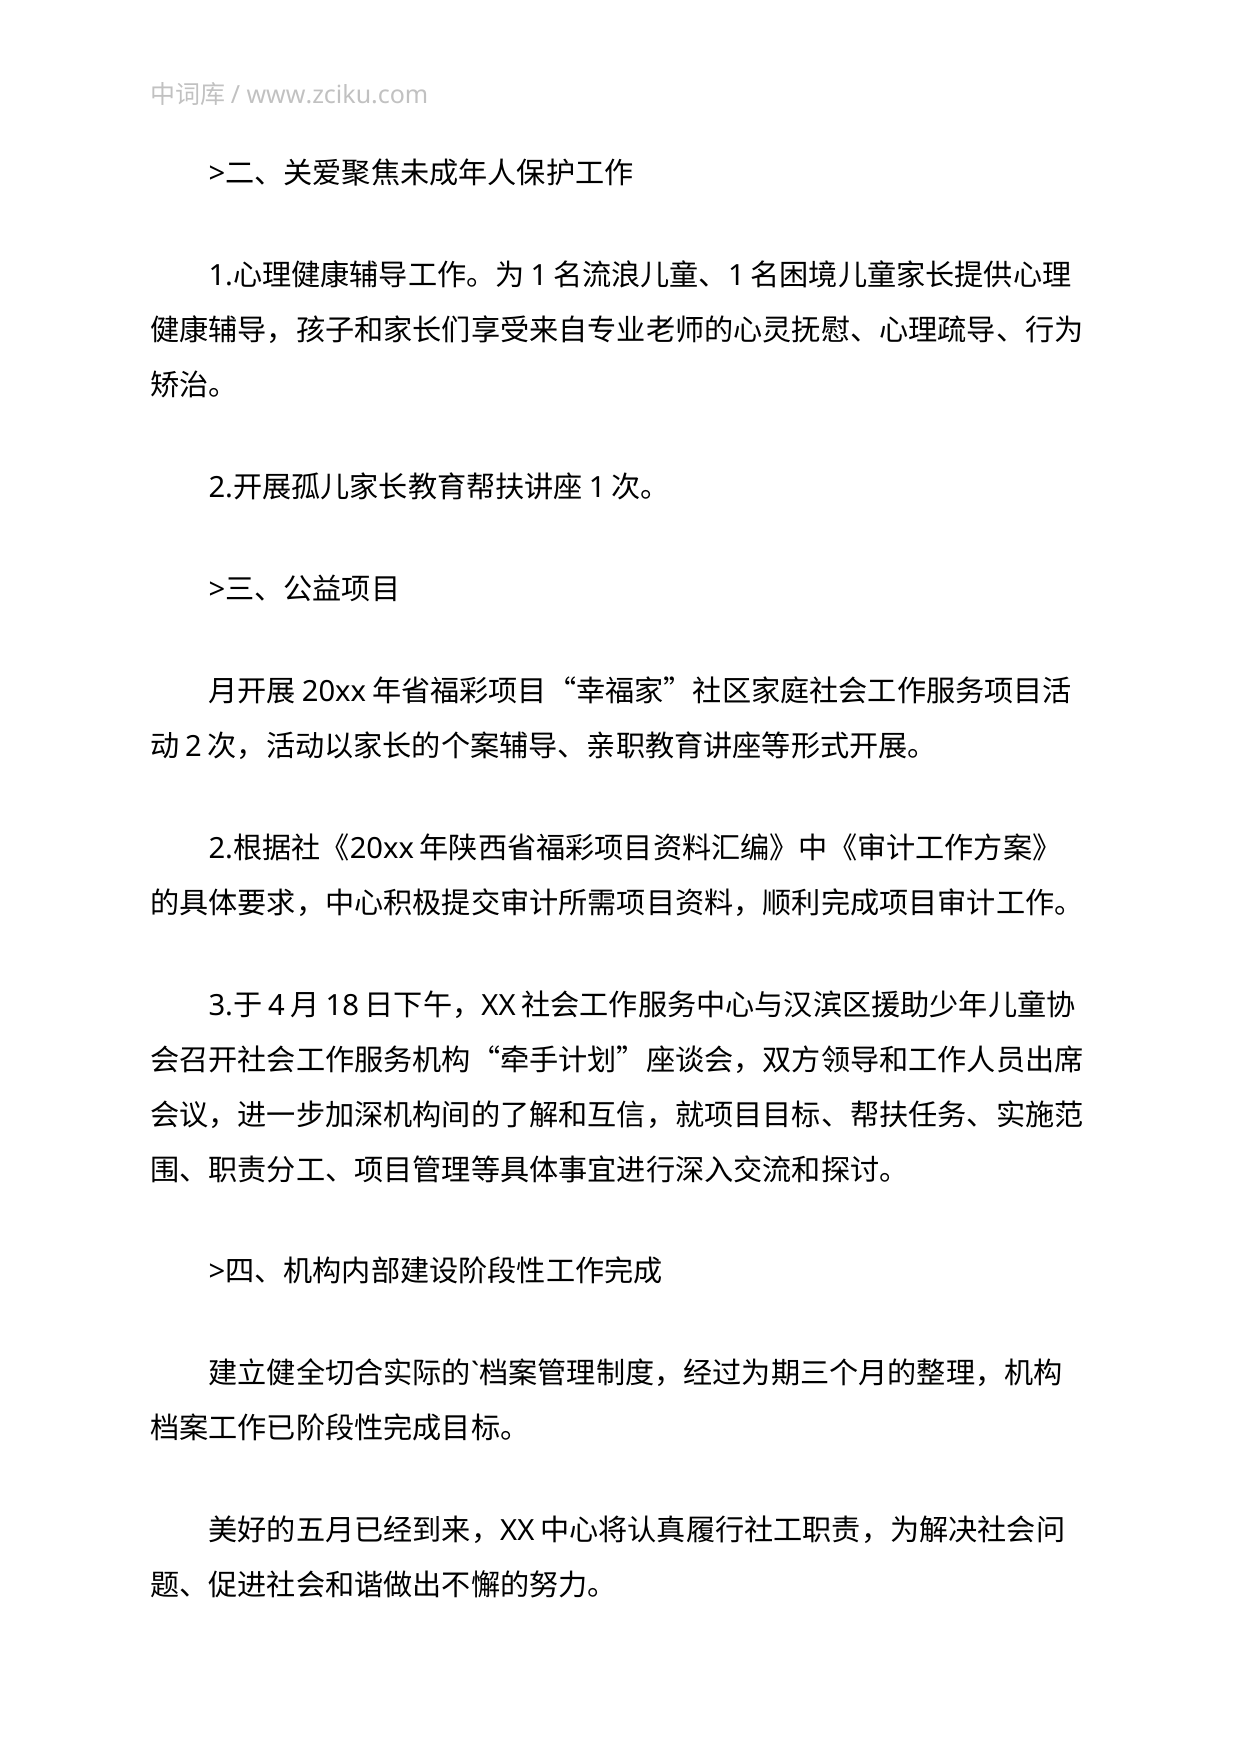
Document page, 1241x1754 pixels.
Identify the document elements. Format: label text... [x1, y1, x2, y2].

text 1.心理健康辅导工作。为1名流浪儿童、1名困境儿童家长提供心理健康辅导，孩子和家长们享受来自专业老师的心灵抚慰、心理疏导、行为矫治。 [150, 252, 1090, 404]
text 建立健全切合实际的`档案管理制度，经过为期三个月的整理，机构档案工作已阶段性完成目标。 [150, 1350, 1090, 1447]
text >四、机构内部建设阶段性工作完成 [150, 1248, 1090, 1290]
text 2.根据社《20xx年陕西省福彩项目资料汇编》中《审计工作方案》的具体要求，中心积极提交审计所需项目资料，顺利完成项目审计工作。 [150, 824, 1090, 922]
text 美好的五月已经到来，XX中心将认真履行社工职责，为解决社会问题、促进社会和谐做出不懈的努力。 [150, 1507, 1090, 1604]
text 2.开展孤儿家长教育帮扶讲座1次。 [150, 464, 1090, 506]
text >二、关爱聚焦未成年人保护工作 [150, 150, 1090, 192]
text >三、公益项目 [150, 566, 1090, 608]
text 3.于4月18日下午，XX社会工作服务中心与汉滨区援助少年儿童协会召开社会工作服务机构“牵手计划”座谈会，双方领导和工作人员出席会议，进一步加深机构间的了解和互信，就项目目标、帮扶任务、实施范围、职责分工、项目管理等具体事宜进行深入交流和探讨。 [150, 981, 1090, 1188]
text 月开展20xx年省福彩项目“幸福家”社区家庭社会工作服务项目活动2次，活动以家长的个案辅导、亲职教育讲座等形式开展。 [150, 668, 1090, 765]
